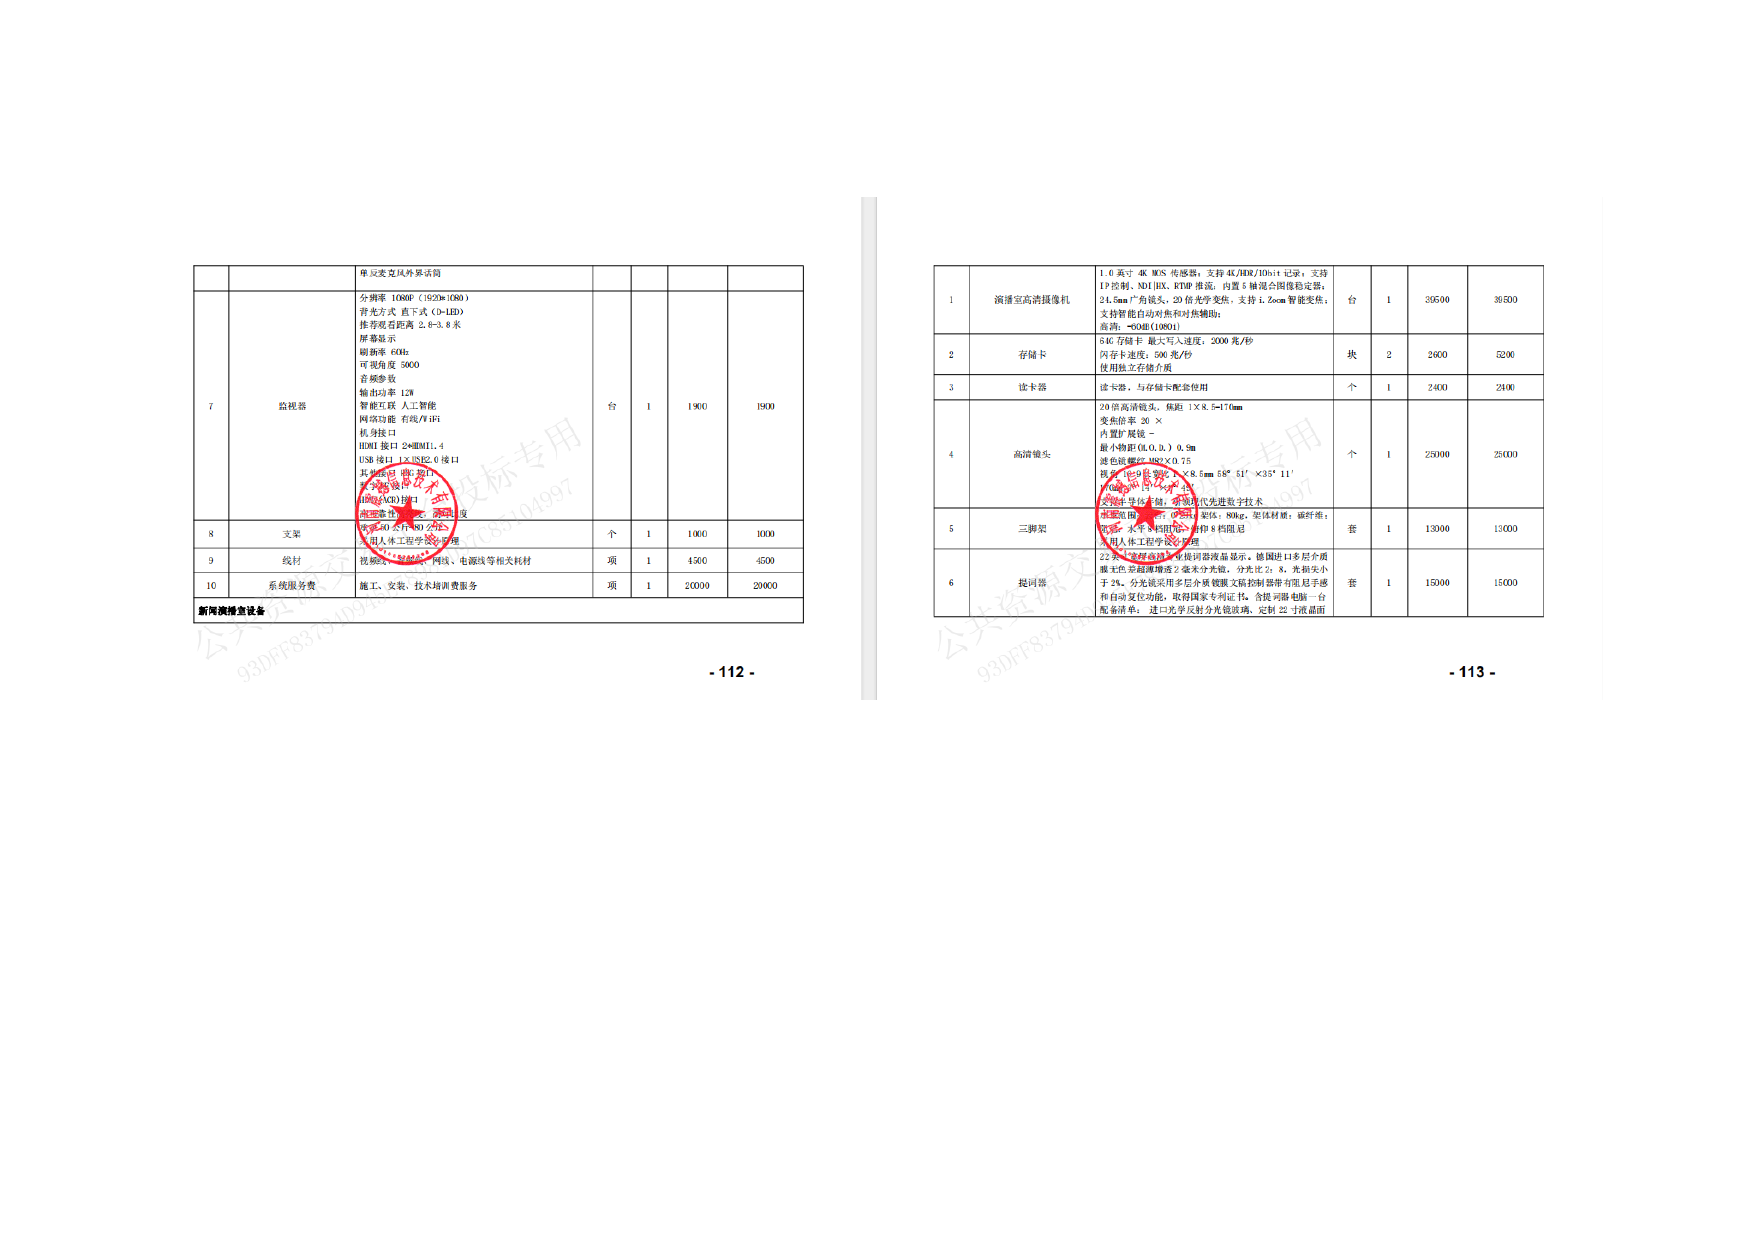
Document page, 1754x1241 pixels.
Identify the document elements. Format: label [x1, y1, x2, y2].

picture [150, 197, 1603, 700]
